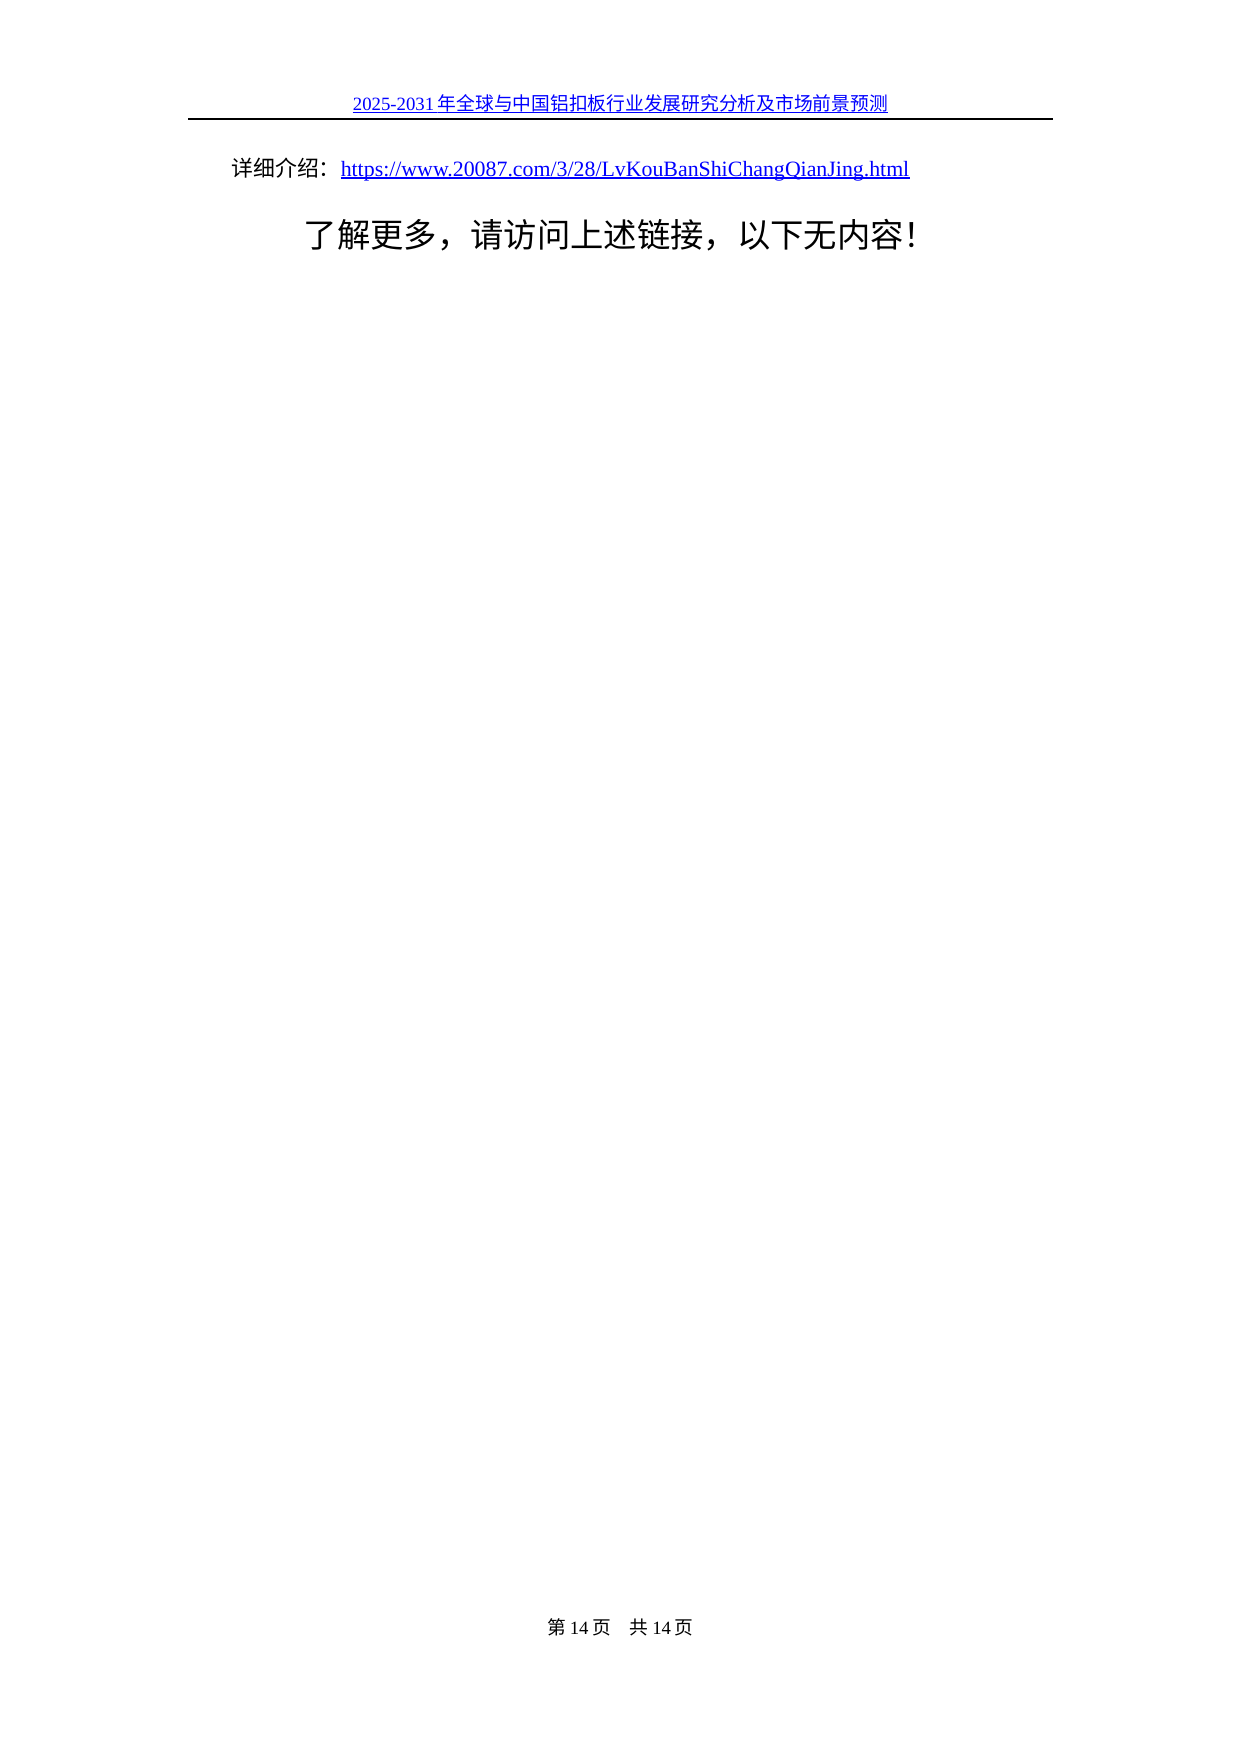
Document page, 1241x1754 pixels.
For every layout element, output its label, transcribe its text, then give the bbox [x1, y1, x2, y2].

title 了解更多，请访问上述链接，以下无内容！ [187, 200, 1053, 265]
text 详细介绍：https://www.20087.com/3/28/LvKouBanShiChangQianJing.html [187, 150, 1053, 183]
